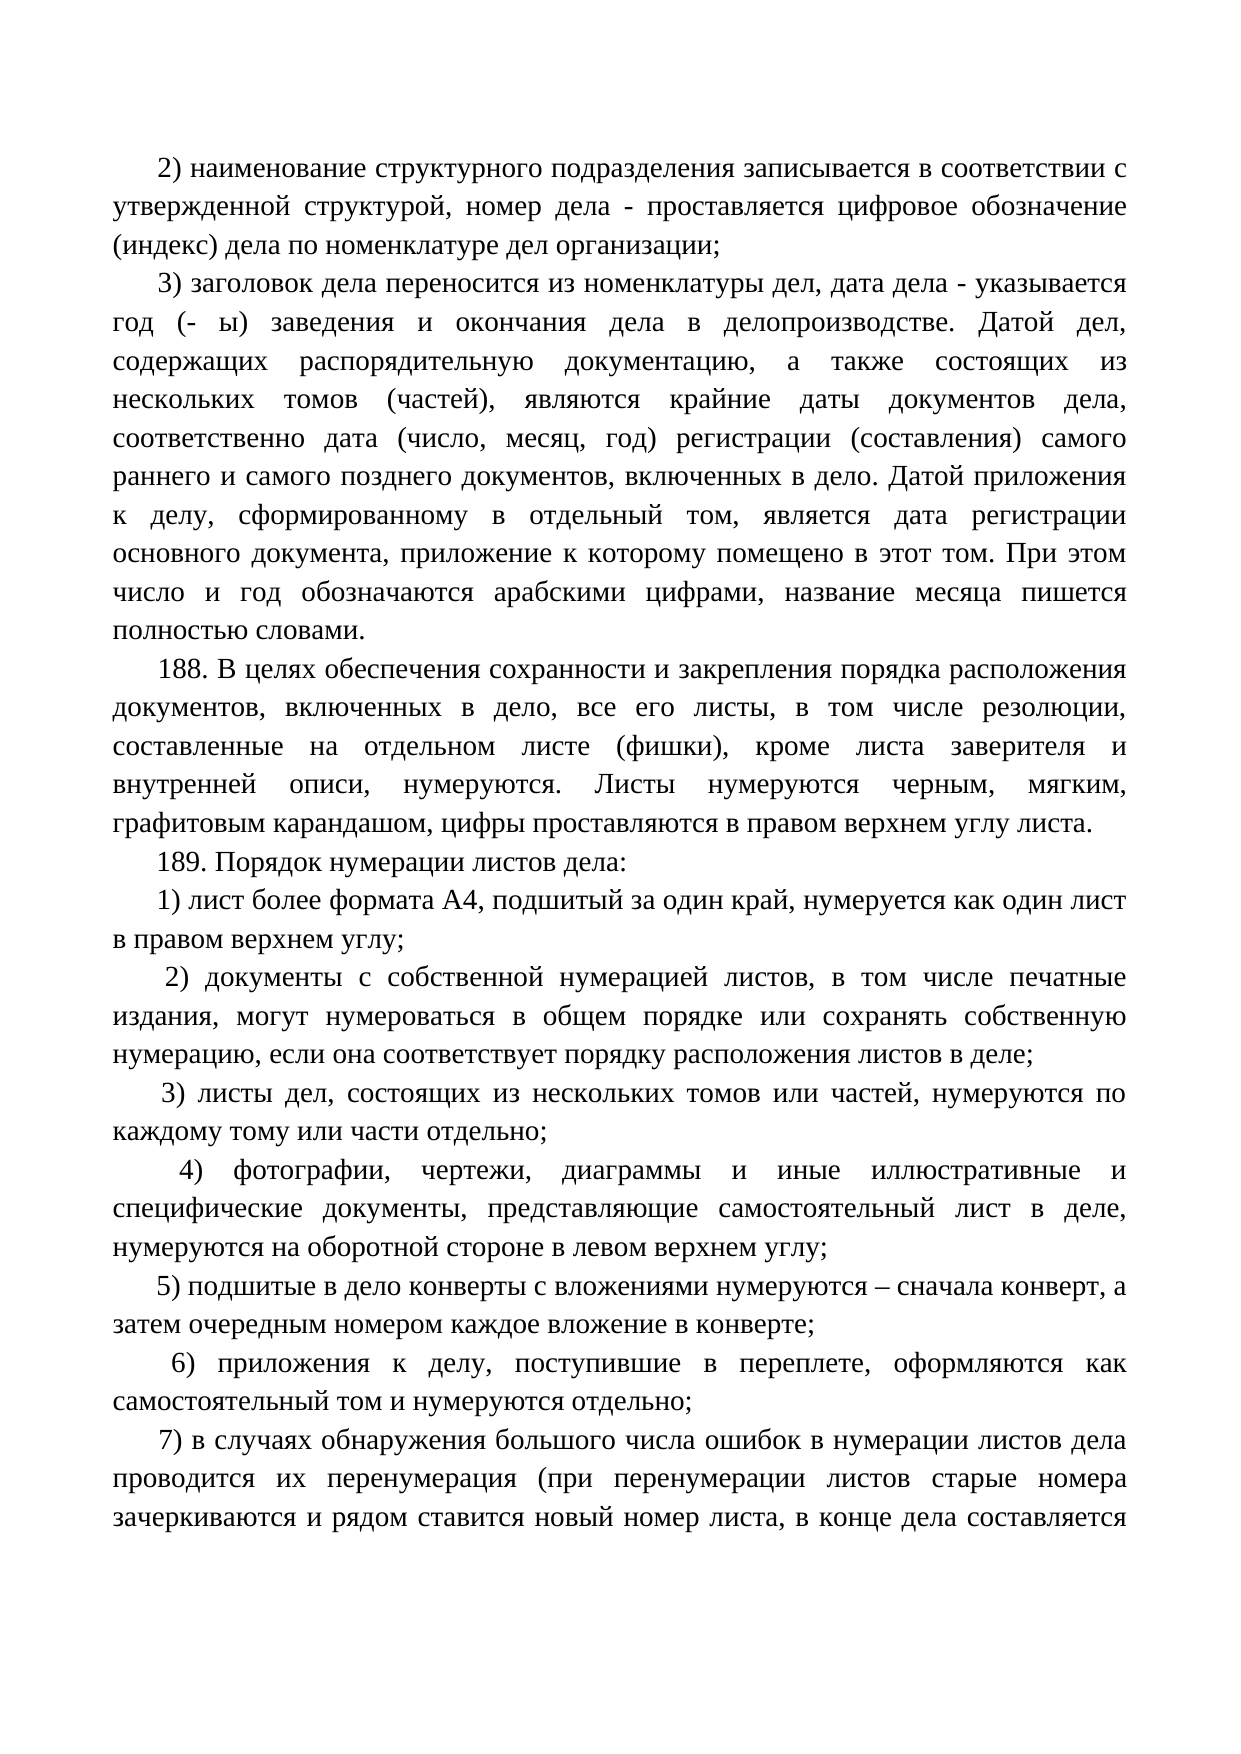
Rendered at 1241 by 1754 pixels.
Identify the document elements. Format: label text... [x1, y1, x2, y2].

text 3) листы дел, состоящих из нескольких томов или частей, нумеруются по каждому тому или части отдельно; [112, 1075, 1128, 1147]
text 6) приложения к делу, поступившие в переплете, оформляются как самостоятельный том и нумеруются отдельно; [112, 1345, 1128, 1417]
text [112, 1422, 1128, 1532]
text 3) заголовок дела переносится из номенклатуры дел, дата дела - указывается год (- ы) заведения и окончания дела в делопроизводстве. Датой дел, содержащих распорядительную документацию, а также состоящих из нескольких томов (частей), являются крайние даты документов дела, соответственно дата (число, месяц, год) регистрации (составления) самого раннего и самого позднего документов, включенных в дело. Датой приложения к делу, сформированному в отдельный том, является дата регистрации основного документа, приложение к которому помещено в этот том. При этом число и год обозначаются арабскими цифрами, название месяца пишется полностью словами. [112, 266, 1128, 646]
text 188. В целях обеспечения сохранности и закрепления порядка расположения документов, включенных в дело, все его листы, в том числе резолюции, составленные на отдельном листе (фишки), кроме листа заверителя и внутренней описи, нумеруются. Листы нумеруются черным, мягким, графитовым карандашом, цифры проставляются в правом верхнем углу листа. [112, 651, 1128, 839]
text 4) фотографии, чертежи, диаграммы и иные иллюстративные и специфические документы, представляющие самостоятельный лист в деле, нумеруются на оборотной стороне в левом верхнем углу; [112, 1152, 1128, 1263]
text 2) наименование структурного подразделения записывается в соответствии с утвержденной структурой, номер дела - проставляется цифровое обозначение (индекс) дела по номенклатуре дел организации; [112, 150, 1128, 261]
text 1) лист более формата А4, подшитый за один край, нумеруется как один лист в правом верхнем углу; [112, 882, 1128, 954]
text 2) документы с собственной нумерацией листов, в том числе печатные издания, могут нумероваться в общем порядке или сохранять собственную нумерацию, если она соответствует порядку расположения листов в деле; [112, 959, 1128, 1070]
text 5) подшитые в дело конверты с вложениями нумеруются – сначала конверт, а затем очередным номером каждое вложение в конверте; [112, 1268, 1128, 1340]
text 189. Порядок нумерации листов дела: [112, 844, 1128, 877]
